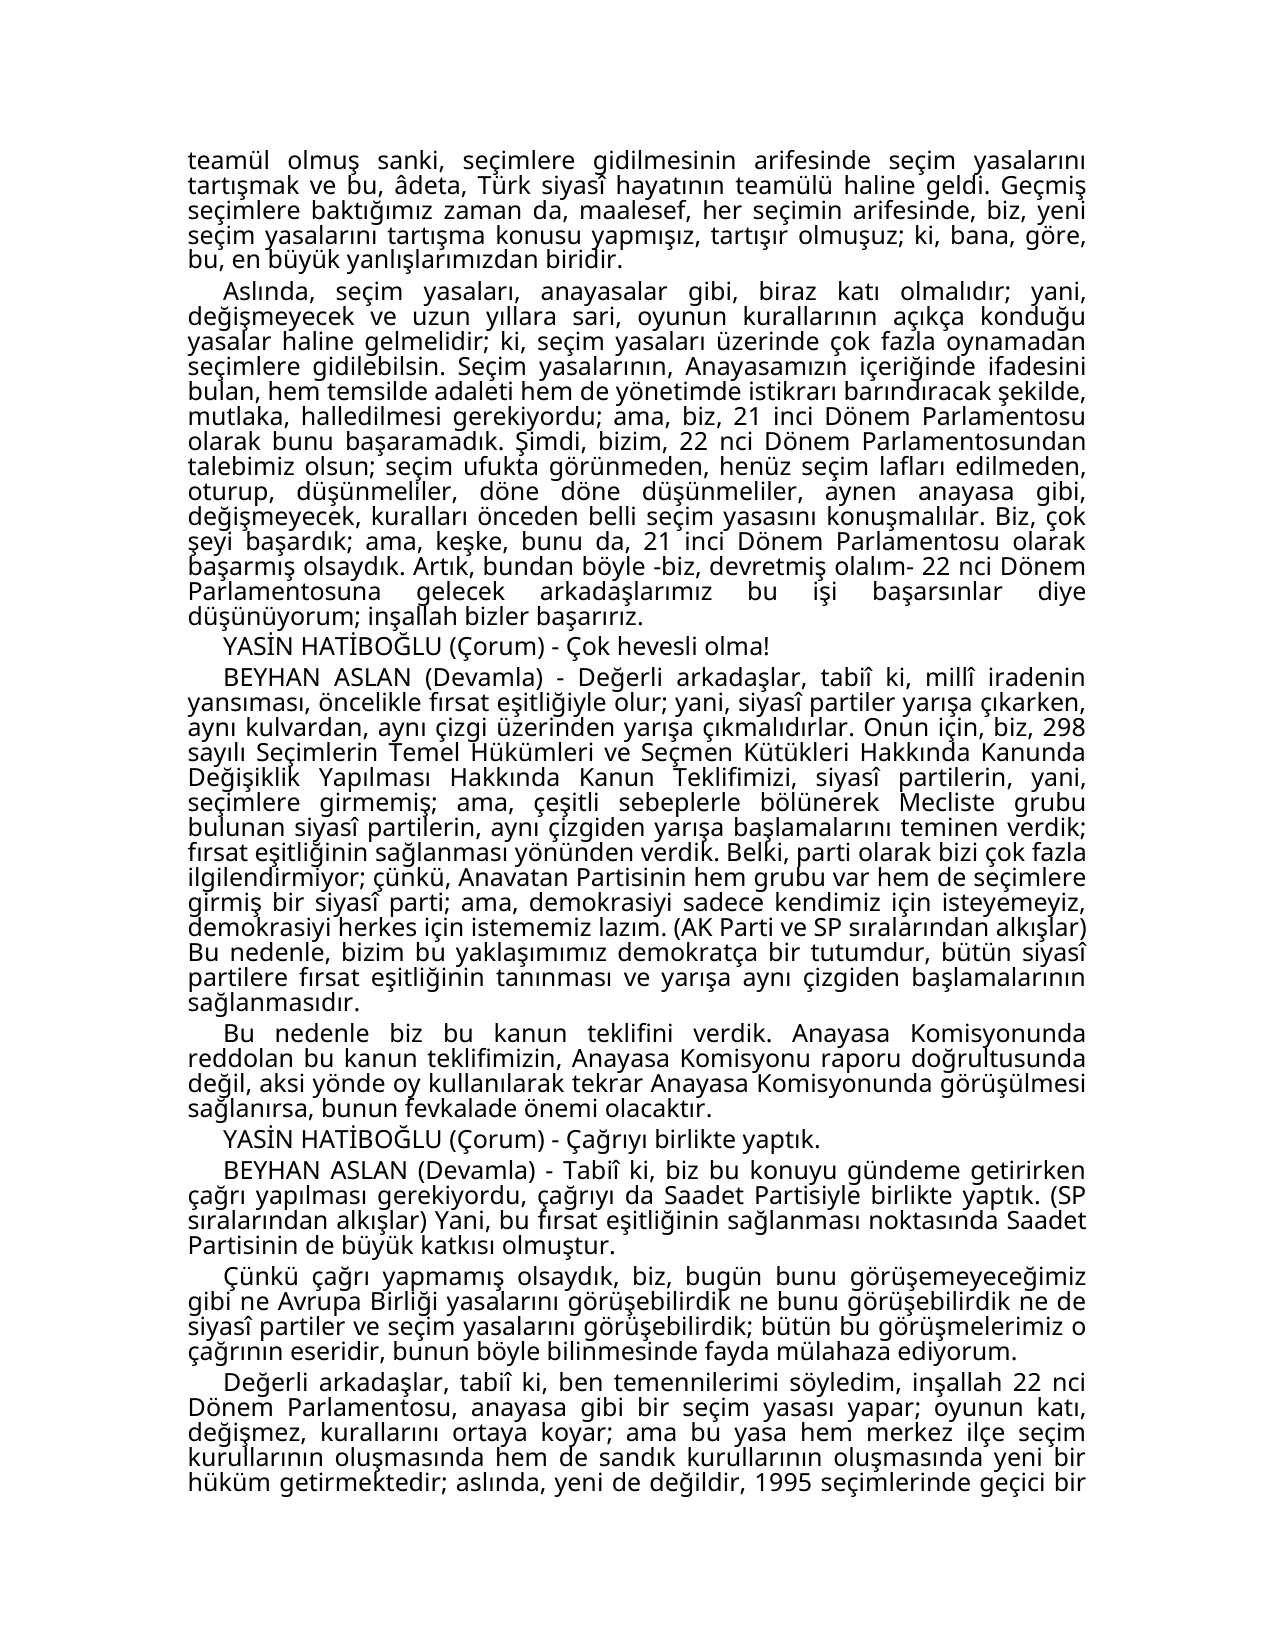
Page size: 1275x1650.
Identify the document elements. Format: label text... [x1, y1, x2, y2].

text BEYHAN ASLAN (Devamla) - Tabiî ki, biz bu konuyu gündeme getirirken çağrı yapılması gerekiyordu, çağrıyı da Saadet Partisiyle birlikte yaptık. (SP sıralarından alkışlar) Yani, bu fırsat eşitliğinin sağlanması noktasında Saadet Partisinin de büyük katkısı olmuştur. [187, 1159, 1087, 1259]
text Bu nedenle biz bu kanun teklifini verdik. Anayasa Komisyonunda reddolan bu kanun teklifimizin, Anayasa Komisyonu raporu doğrultusunda değil, aksi yönde oy kullanılarak tekrar Anayasa Komisyonunda görüşülmesi sağlanırsa, bunun fevkalade önemi olacaktır. [187, 1023, 1087, 1123]
text Çünkü çağrı yapmamış olsaydık, biz, bugün bunu görüşemeyeceğimiz gibi ne Avrupa Birliği yasalarını görüşebilirdik ne bunu görüşebilirdik ne de siyasî partiler ve seçim yasalarını görüşebilirdik; bütün bu görüşmelerimiz o çağrının eseridir, bunun böyle bilinmesinde fayda mülahaza ediyorum. [187, 1266, 1087, 1366]
text Aslında, seçim yasaları, anayasalar gibi, biraz katı olmalıdır; yani, değişmeyecek ve uzun yıllara sari, oyunun kurallarının açıkça konduğu yasalar haline gelmelidir; ki, seçim yasaları üzerinde çok fazla oynamadan seçimlere gidilebilsin. Seçim yasalarının, Anayasamızın içeriğinde ifadesini bulan, hem temsilde adaleti hem de yönetimde istikrarı barındıracak şekilde, mutlaka, halledilmesi gerekiyordu; ama, biz, 21 inci Dönem Parlamentosu olarak bunu başaramadık. Şimdi, bizim, 22 nci Dönem Parlamentosundan talebimiz olsun; seçim ufukta görünmeden, henüz seçim lafları edilmeden, oturup, düşünmeliler, döne döne düşünmeliler, aynen anayasa gibi, değişmeyecek, kuralları önceden belli seçim yasasını konuşmalılar. Biz, çok şeyi başardık; ama, keşke, bunu da, 21 inci Dönem Parlamentosu olarak başarmış olsaydık. Artık, bundan böyle -biz, devretmiş olalım- 22 nci Dönem Parlamentosuna gelecek arkadaşlarımız bu işi başarsınlar diye düşünüyorum; inşallah bizler başarırız. [187, 280, 1087, 630]
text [187, 1371, 1087, 1496]
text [187, 150, 1087, 274]
text YASİN HATİBOĞLU (Çorum) - Çağrıyı birlikte yaptık. [187, 1129, 1087, 1154]
text BEYHAN ASLAN (Devamla) - Değerli arkadaşlar, tabiî ki, millî iradenin yansıması, öncelikle fırsat eşitliğiyle olur; yani, siyasî partiler yarışa çıkarken, aynı kulvardan, aynı çizgi üzerinden yarışa çıkmalıdırlar. Onun için, biz, 298 sayılı Seçimlerin Temel Hükümleri ve Seçmen Kütükleri Hakkında Kanunda Değişiklik Yapılması Hakkında Kanun Teklifimizi, siyasî partilerin, yani, seçimlere girmemiş; ama, çeşitli sebeplerle bölünerek Mecliste grubu bulunan siyasî partilerin, aynı çizgiden yarışa başlamalarını teminen verdik; fırsat eşitliğinin sağlanması yönünden verdik. Belki, parti olarak bizi çok fazla ilgilendirmiyor; çünkü, Anavatan Partisinin hem grubu var hem de seçimlere girmiş bir siyasî parti; ama, demokrasiyi sadece kendimiz için isteyemeyiz, demokrasiyi herkes için istememiz lazım. (AK Parti ve SP sıralarından alkışlar) Bu nedenle, bizim bu yaklaşımımız demokratça bir tutumdur, bütün siyasî partilere fırsat eşitliğinin tanınması ve yarışa aynı çizgiden başlamalarının sağlanmasıdır. [187, 667, 1087, 1017]
text YASİN HATİBOĞLU (Çorum) - Çok hevesli olma! [187, 636, 1087, 661]
